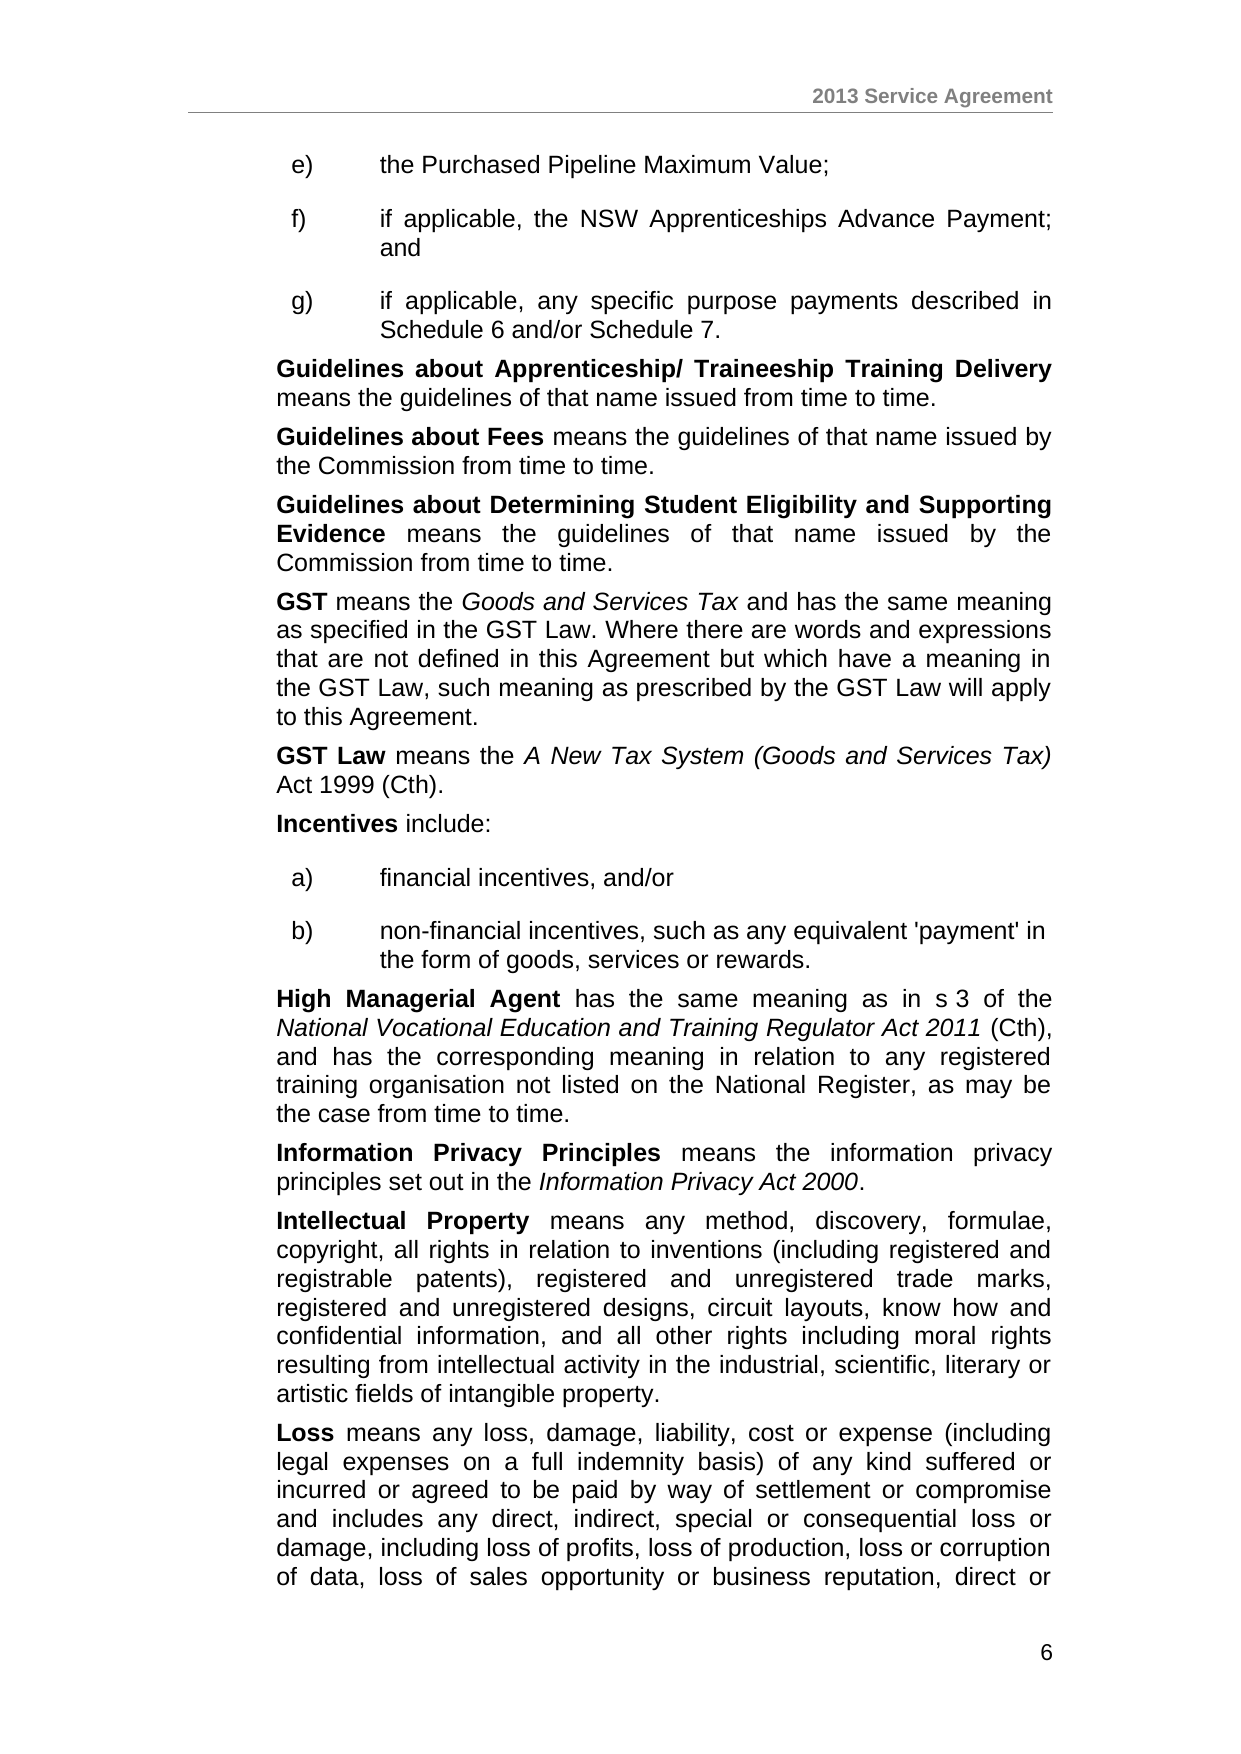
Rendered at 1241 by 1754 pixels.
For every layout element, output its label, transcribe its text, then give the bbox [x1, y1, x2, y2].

text Guidelines about Apprenticeship/ Traineeship Training Delivery means the guidelines of that name issued from time to time. [276, 354, 1053, 412]
text GST means the Goods and Services Tax and has the same meaning as specified in the GST Law. Where there are words and expressions that are not defined in this Agreement but which have a meaning in the GST Law, such meaning as prescribed by the GST Law will apply to this Agreement. [276, 587, 1053, 730]
text Information Privacy Principles means the information privacy principles set out in the Information Privacy Act 2000. [276, 1138, 1053, 1196]
text GST Law means the A New Tax System (Goods and Services Tax) Act 1999 (Cth). [276, 741, 1053, 798]
text Guidelines about Determining Student Eligibility and Supporting Evidence means the guidelines of that name issued by the Commission from time to time. [276, 490, 1053, 576]
subtitle the Purchased Pipeline Maximum Value; [291, 150, 1053, 179]
text Intellectual Property means any method, discovery, formulae, copyright, all rights in relation to inventions (including registered and registrable patents), registered and unregistered trade marks, registered and unregistered designs, circuit layouts, know how and confidential information, and all other rights including moral rights resulting from intellectual activity in the industrial, scientific, literary or artistic fields of intangible property. [276, 1206, 1053, 1407]
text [276, 1418, 1053, 1590]
text High Managerial Agent has the same meaning as in s 3 of the National Vocational Education and Training Regulator Act 2011 (Cth), and has the corresponding meaning in relation to any registered training organisation not listed on the National Register, as may be the case from time to time. [276, 984, 1053, 1128]
subtitle financial incentives, and/or [291, 862, 1053, 891]
subtitle if applicable, any specific purpose payments described in Schedule 6 and/or Schedule 7. [291, 286, 1053, 344]
text Guidelines about Fees means the guidelines of that name issued by the Commission from time to time. [276, 422, 1053, 479]
subtitle non-financial incentives, such as any equivalent 'payment' in the form of goods, services or rewards. [291, 916, 1053, 974]
subtitle if applicable, the NSW Apprenticeships Advance Payment; and [291, 204, 1053, 261]
text Incentives include: [276, 809, 1053, 837]
